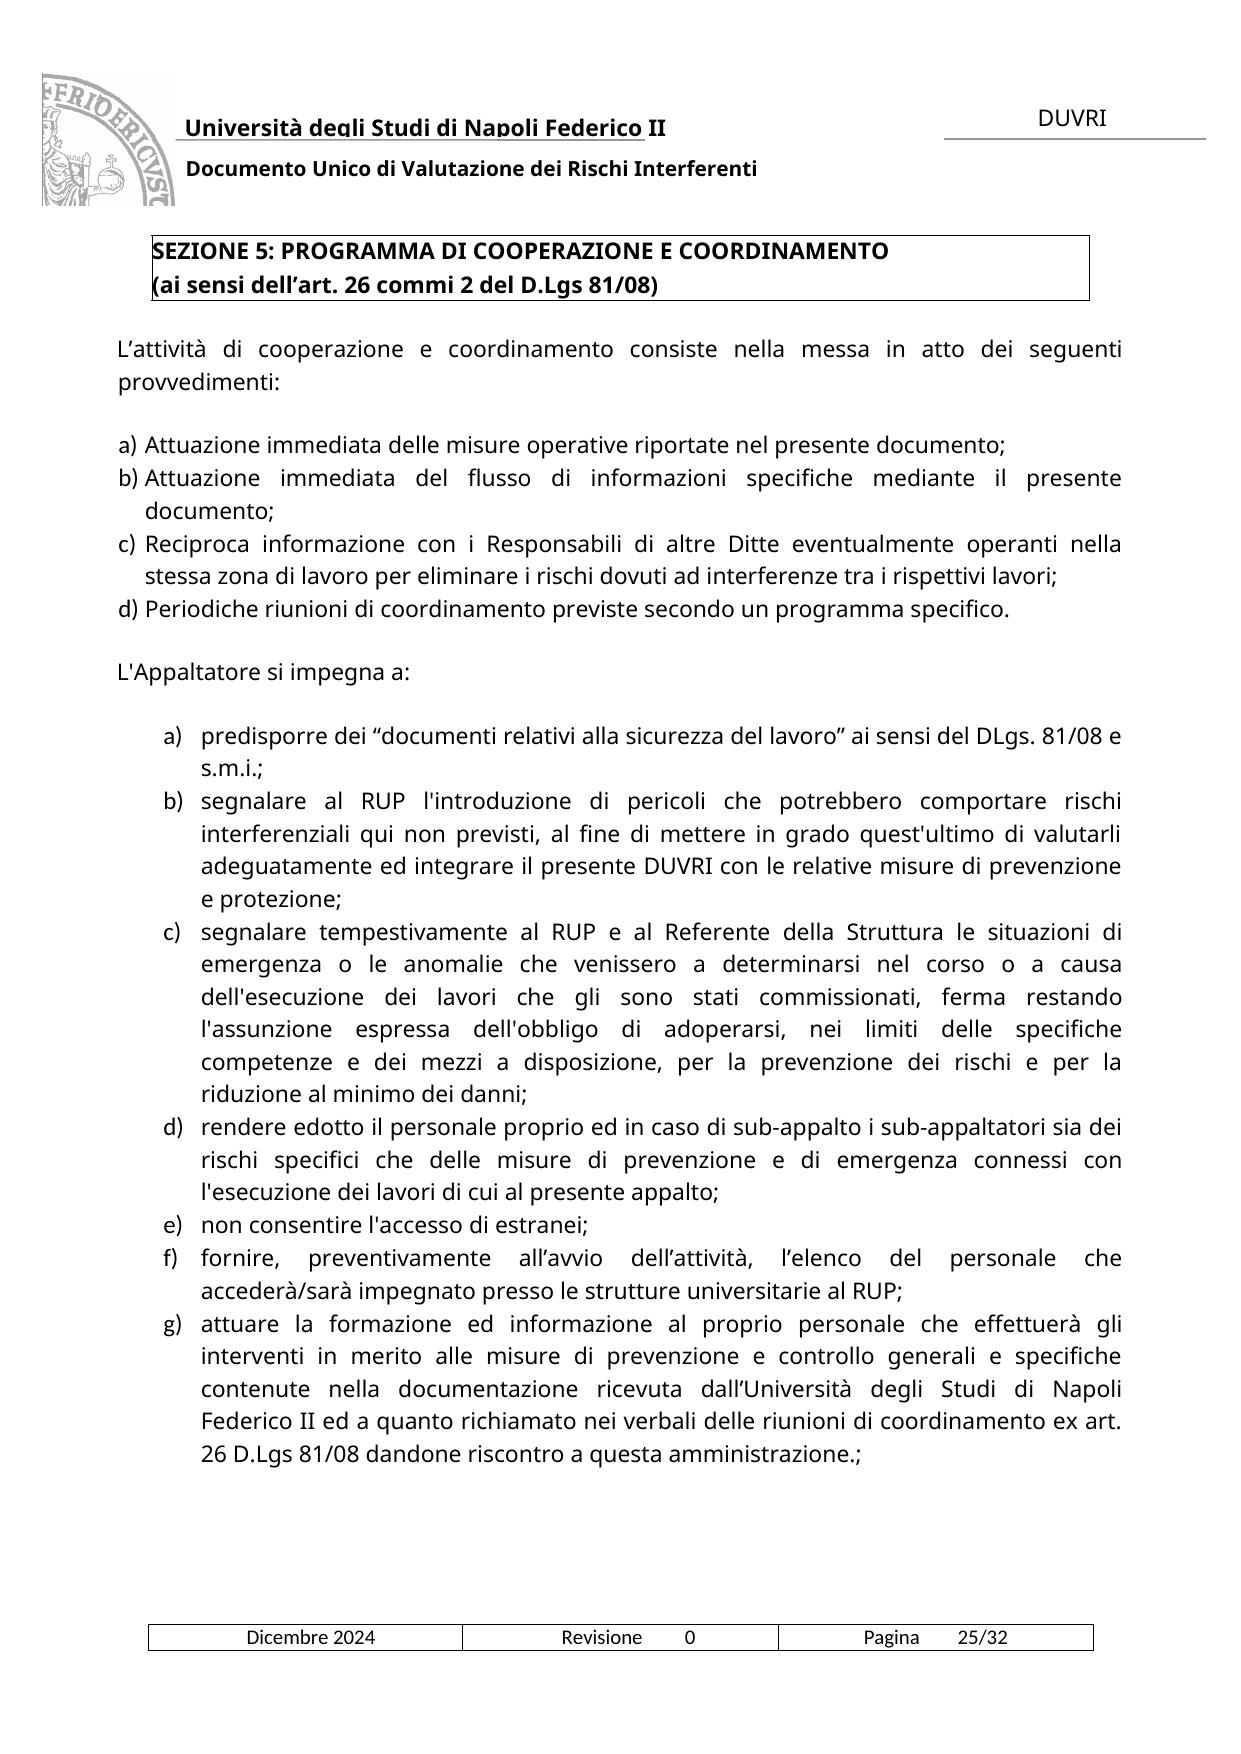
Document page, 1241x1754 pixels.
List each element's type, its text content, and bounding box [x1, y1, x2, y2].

list segnalare tempestivamente al RUP e al Referente della Struttura le situazioni di emergenza o le anomalie che venissero a determinarsi nel corso o a causa dell'esecuzione dei lavori che gli sono stati commissionati, ferma restando l'assunzione espressa dell'obbligo di adoperarsi, nei limiti delle specifiche competenze e dei mezzi a disposizione, per la prevenzione dei rischi e per la riduzione al minimo dei danni; [163, 916, 1123, 1109]
list non consentire l'accesso di estranei; [163, 1209, 1123, 1240]
text L'Appaltatore si impegna a: [117, 656, 1123, 688]
subtitle SEZIONE 5: PROGRAMMA DI COOPERAZIONE E COORDINAMENTO [153, 236, 1089, 267]
list Periodiche riunioni di coordinamento previste secondo un programma specifico. [118, 593, 1123, 624]
text L’attività di cooperazione e coordinamento consiste nella messa in atto dei seguenti provvedimenti: [117, 333, 1123, 397]
list Reciproca informazione con i Responsabili di altre Ditte eventualmente operanti nella stessa zona di lavoro per eliminare i rischi dovuti ad interferenze tra i rispettivi lavori; [118, 528, 1123, 591]
list attuare la formazione ed informazione al proprio personale che effettuerà gli interventi in merito alle misure di prevenzione e controllo generali e specifiche contenute nella documentazione ricevuta dall’Università degli Studi di Napoli Federico II ed a quanto richiamato nei verbali delle riunioni di coordinamento ex art. 26 D.Lgs 81/08 dandone riscontro a questa amministrazione.; [163, 1308, 1123, 1469]
picture [43, 73, 175, 206]
list predisporre dei “documenti relativi alla sicurezza del lavoro” ai sensi del DLgs. 81/08 e s.m.i.; [163, 719, 1123, 783]
list fornire, preventivamente all’avvio dell’attività, l’elenco del personale che accederà/sarà impegnato presso le strutture universitarie al RUP; [163, 1242, 1123, 1306]
list Attuazione immediata delle misure operative riportate nel presente documento; [118, 429, 1123, 460]
list rendere edotto il personale proprio ed in caso di sub-appalto i sub-appaltatori sia dei rischi specifici che delle misure di prevenzione e di emergenza connessi con l'esecuzione dei lavori di cui al presente appalto; [163, 1111, 1123, 1207]
text (ai sensi dell’art. 26 commi 2 del D.Lgs 81/08) [153, 268, 1089, 300]
list Attuazione immediata del flusso di informazioni specifiche mediante il presente documento; [118, 462, 1123, 526]
list segnalare al RUP l'introduzione di pericoli che potrebbero comportare rischi interferenziali qui non previsti, al fine di mettere in grado quest'ultimo di valutarli adeguatamente ed integrare il presente DUVRI con le relative misure di prevenzione e protezione; [163, 785, 1123, 914]
